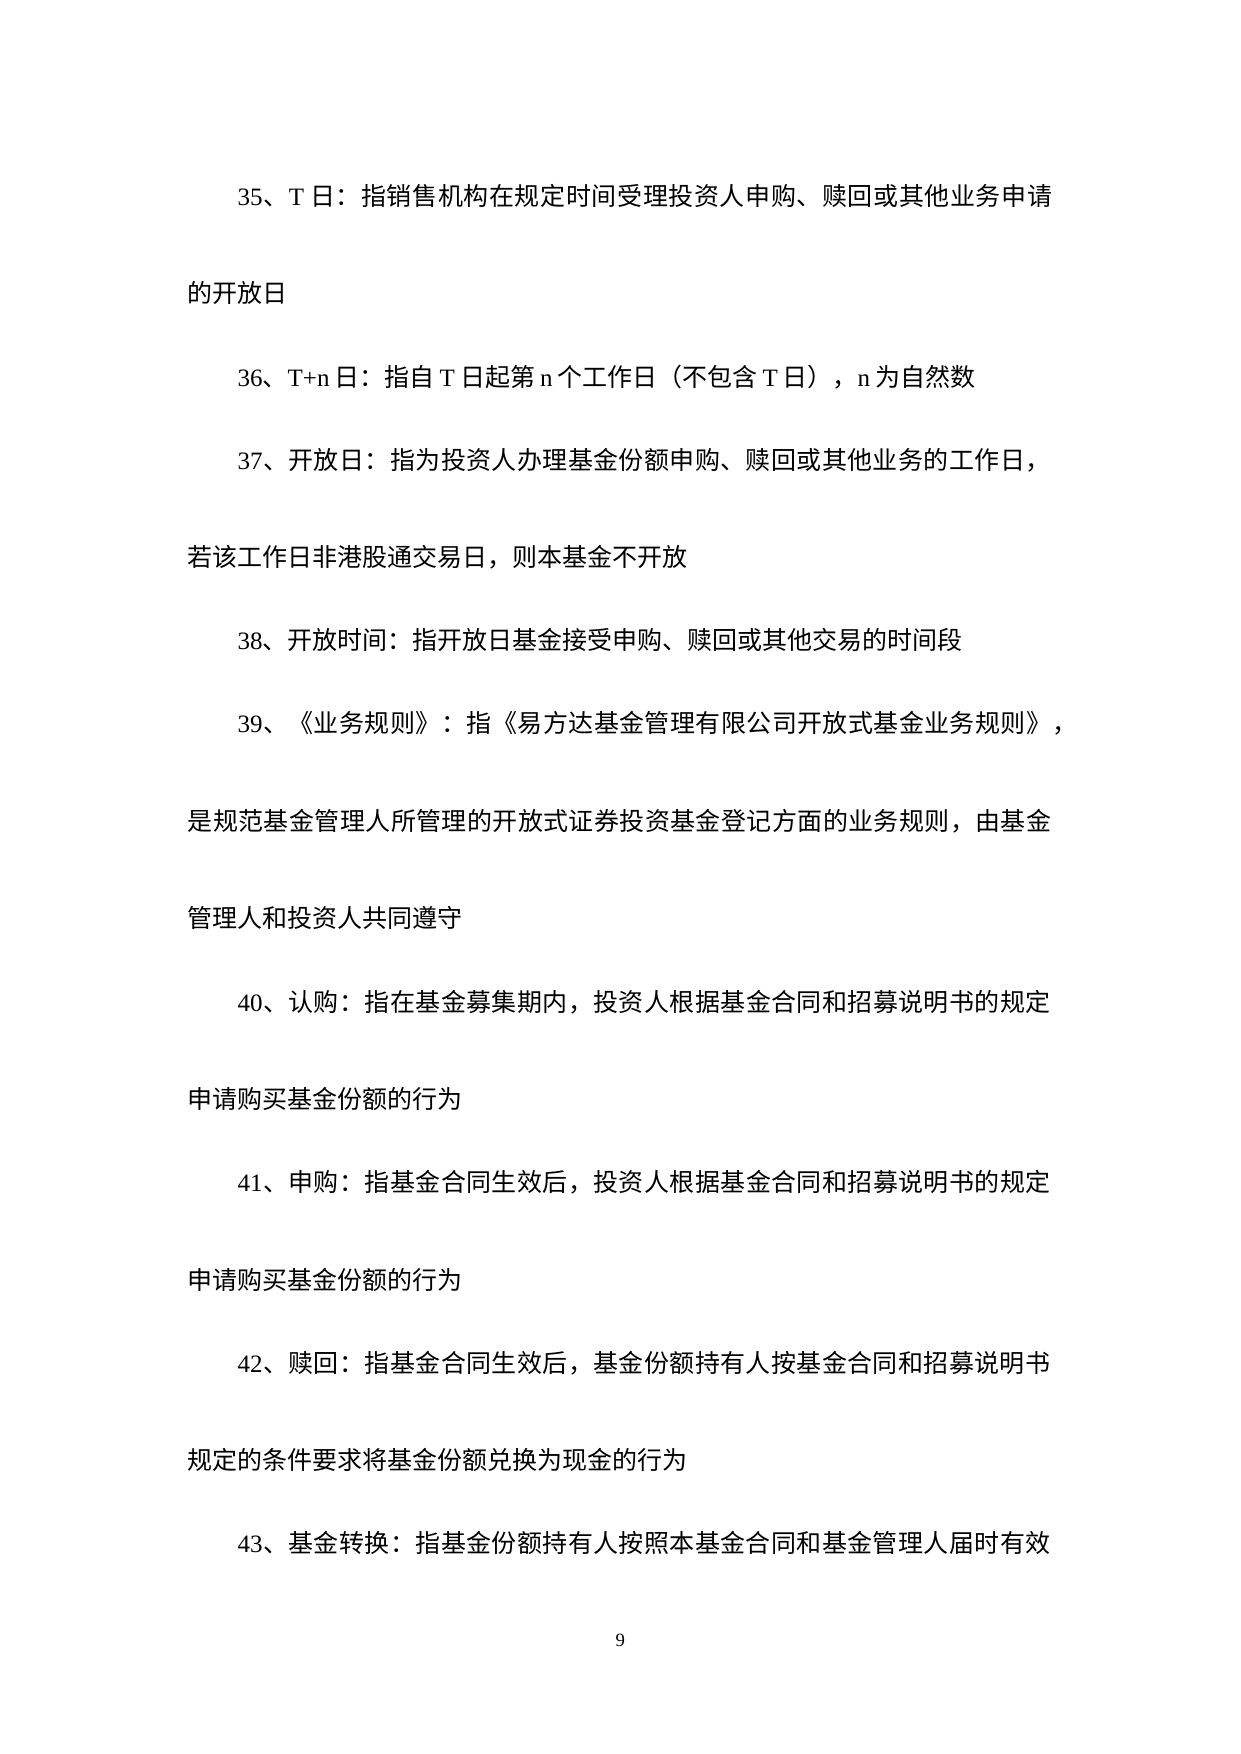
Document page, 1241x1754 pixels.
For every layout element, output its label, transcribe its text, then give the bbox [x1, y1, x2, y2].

text 35、T日：指销售机构在规定时间受理投资人申购、赎回或其他业务申请的开放日 [187, 162, 1053, 324]
text 41、申购：指基金合同生效后，投资人根据基金合同和招募说明书的规定申请购买基金份额的行为 [187, 1148, 1053, 1311]
text 40、认购：指在基金募集期内，投资人根据基金合同和招募说明书的规定申请购买基金份额的行为 [187, 968, 1053, 1130]
text 36、T+n日：指自T日起第n个工作日（不包含T日），n为自然数 [187, 343, 1053, 408]
text 39、《业务规则》：指《易方达基金管理有限公司开放式基金业务规则》，是规范基金管理人所管理的开放式证券投资基金登记方面的业务规则，由基金管理人和投资人共同遵守 [187, 689, 1053, 949]
text 38、开放时间：指开放日基金接受申购、赎回或其他交易的时间段 [187, 606, 1053, 671]
text 42、赎回：指基金合同生效后，基金份额持有人按基金合同和招募说明书规定的条件要求将基金份额兑换为现金的行为 [187, 1329, 1053, 1491]
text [187, 1509, 1053, 1574]
text 37、开放日：指为投资人办理基金份额申购、赎回或其他业务的工作日，若该工作日非港股通交易日，则本基金不开放 [187, 426, 1053, 588]
